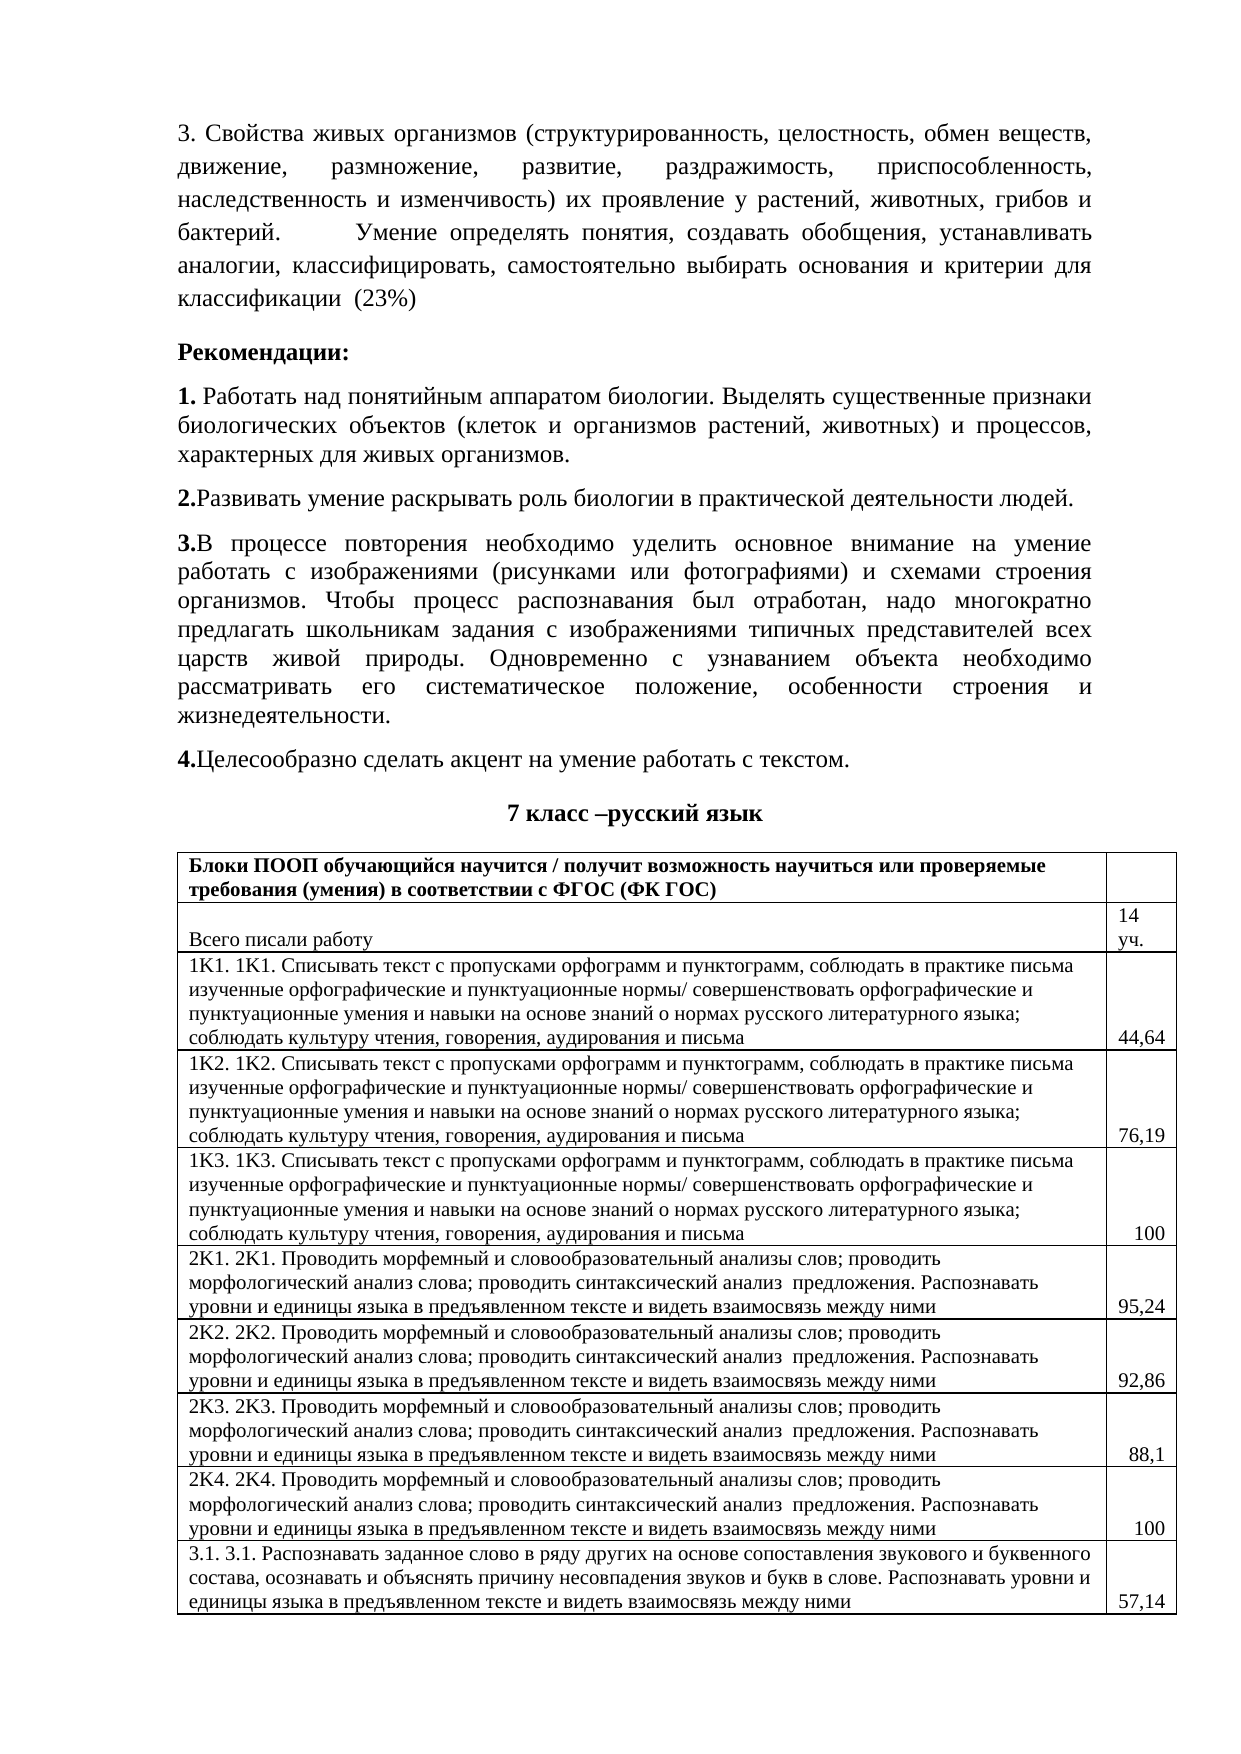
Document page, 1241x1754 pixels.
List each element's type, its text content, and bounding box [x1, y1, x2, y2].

text 4.Целесообразно сделать акцент на умение работать с текстом. [177, 744, 1093, 773]
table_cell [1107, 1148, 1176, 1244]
text 1. Работать над понятийным аппаратом биологии. Выделять существенные признаки биологических объектов (клеток и организмов растений, животных) и процессов, характерных для живых организмов. [177, 381, 1093, 468]
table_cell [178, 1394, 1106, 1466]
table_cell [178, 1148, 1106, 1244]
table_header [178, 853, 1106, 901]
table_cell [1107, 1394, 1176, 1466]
text 7 класс –русский язык [177, 798, 1093, 827]
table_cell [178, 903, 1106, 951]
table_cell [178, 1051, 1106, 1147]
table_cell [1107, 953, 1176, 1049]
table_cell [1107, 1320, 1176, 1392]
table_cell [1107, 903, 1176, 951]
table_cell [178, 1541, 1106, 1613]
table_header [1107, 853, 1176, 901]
text 3. Свойства живых организмов (структурированность, целостность, обмен веществ, движение, размножение, развитие, раздражимость, приспособленность, наследственность и изменчивость) их проявление у растений, животных, грибов и бактерий. Умение определять понятия, создавать обобщения, устанавливать аналогии, классифицировать, самостоятельно выбирать основания и критерии для классификации (23%) [177, 118, 1093, 312]
text 2.Развивать умение раскрывать роль биологии в практической деятельности людей. [177, 483, 1093, 512]
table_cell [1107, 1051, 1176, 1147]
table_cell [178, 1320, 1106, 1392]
text Рекомендации: [177, 337, 1093, 366]
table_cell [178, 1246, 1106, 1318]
text 3.В процессе повторения необходимо уделить основное внимание на умение работать с изображениями (рисунками или фотографиями) и схемами строения организмов. Чтобы процесс распознавания был отработан, надо многократно предлагать школьникам задания с изображениями типичных представителей всех царств живой природы. Одновременно с узнаванием объекта необходимо рассматривать его систематическое положение, особенности строения и жизнедеятельности. [177, 528, 1093, 729]
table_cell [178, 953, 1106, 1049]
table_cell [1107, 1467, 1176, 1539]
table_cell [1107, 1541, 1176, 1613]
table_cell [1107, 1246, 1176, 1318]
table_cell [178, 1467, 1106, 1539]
